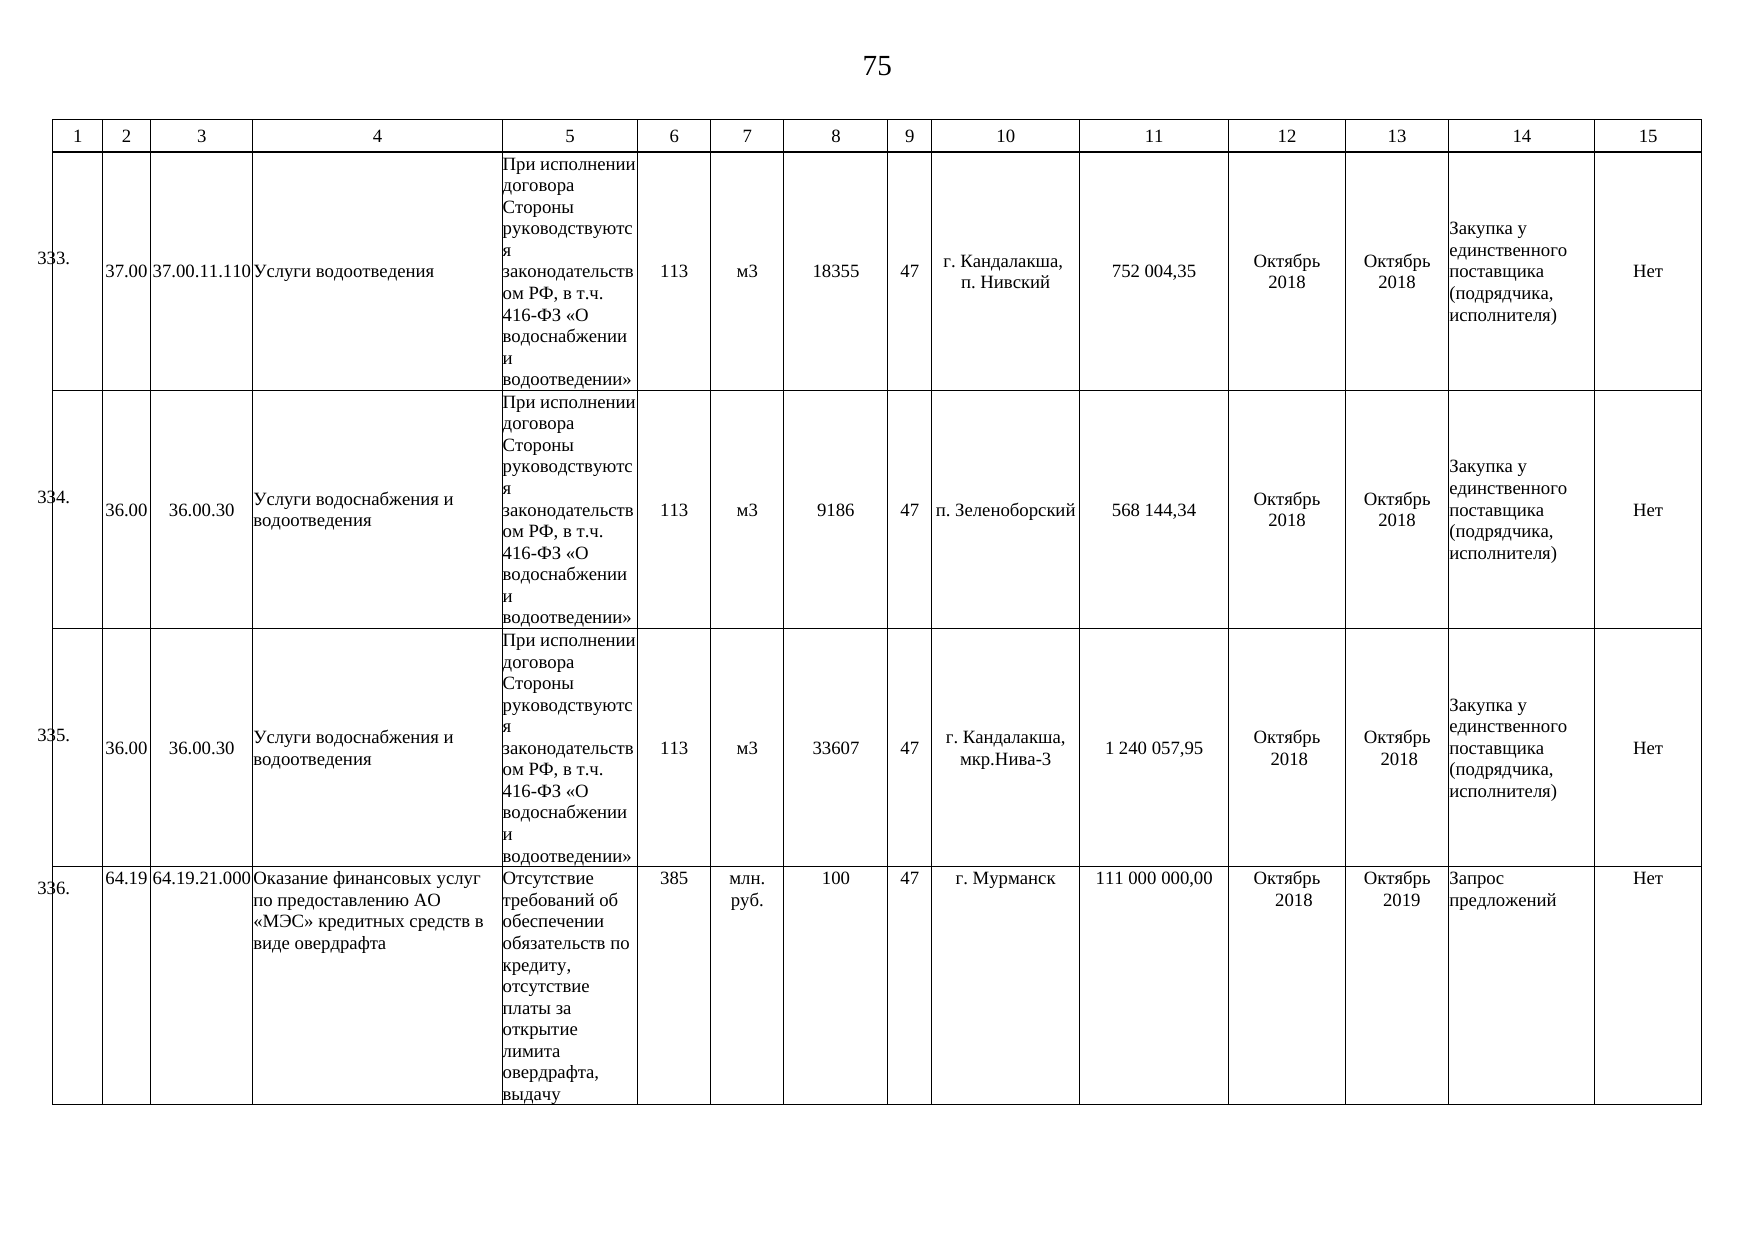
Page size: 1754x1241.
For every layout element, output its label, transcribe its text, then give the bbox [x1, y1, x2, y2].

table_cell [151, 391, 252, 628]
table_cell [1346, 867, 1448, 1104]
table_header 7 [711, 120, 783, 151]
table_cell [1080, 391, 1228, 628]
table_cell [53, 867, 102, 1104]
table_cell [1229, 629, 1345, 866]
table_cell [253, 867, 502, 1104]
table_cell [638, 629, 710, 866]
table_header 4 [253, 120, 502, 151]
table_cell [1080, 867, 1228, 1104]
table_header 9 [888, 120, 931, 151]
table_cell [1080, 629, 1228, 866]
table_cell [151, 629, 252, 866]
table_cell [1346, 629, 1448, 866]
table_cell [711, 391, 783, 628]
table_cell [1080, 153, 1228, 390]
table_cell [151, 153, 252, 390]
table_header 10 [932, 120, 1079, 151]
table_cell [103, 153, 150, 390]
table_header 1 [53, 120, 102, 151]
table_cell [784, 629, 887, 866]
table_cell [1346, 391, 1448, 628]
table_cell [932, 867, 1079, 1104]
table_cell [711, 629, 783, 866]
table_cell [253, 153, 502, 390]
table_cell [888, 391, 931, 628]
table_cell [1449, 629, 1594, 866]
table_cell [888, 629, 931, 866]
table_header 15 [1595, 120, 1701, 151]
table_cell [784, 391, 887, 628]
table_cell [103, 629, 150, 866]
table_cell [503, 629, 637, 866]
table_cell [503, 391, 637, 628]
table_header 11 [1080, 120, 1228, 151]
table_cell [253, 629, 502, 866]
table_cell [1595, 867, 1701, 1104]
table_header 5 [503, 120, 637, 151]
table_header 13 [1346, 120, 1448, 151]
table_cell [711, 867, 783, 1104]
table_header 14 [1449, 120, 1594, 151]
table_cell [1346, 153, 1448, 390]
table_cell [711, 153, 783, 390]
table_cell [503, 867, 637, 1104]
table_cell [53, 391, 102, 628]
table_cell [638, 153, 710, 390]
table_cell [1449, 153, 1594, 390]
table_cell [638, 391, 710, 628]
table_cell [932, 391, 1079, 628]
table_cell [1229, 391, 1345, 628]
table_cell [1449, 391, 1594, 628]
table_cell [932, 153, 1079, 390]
table_header 8 [784, 120, 887, 151]
table_header 2 [103, 120, 150, 151]
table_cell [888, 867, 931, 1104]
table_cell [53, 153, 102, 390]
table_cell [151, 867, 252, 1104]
table_header 12 [1229, 120, 1345, 151]
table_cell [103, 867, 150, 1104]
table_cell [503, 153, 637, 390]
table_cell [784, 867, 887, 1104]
table_header 3 [151, 120, 252, 151]
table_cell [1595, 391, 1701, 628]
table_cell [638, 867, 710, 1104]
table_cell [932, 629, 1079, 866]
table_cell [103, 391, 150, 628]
table_header 6 [638, 120, 710, 151]
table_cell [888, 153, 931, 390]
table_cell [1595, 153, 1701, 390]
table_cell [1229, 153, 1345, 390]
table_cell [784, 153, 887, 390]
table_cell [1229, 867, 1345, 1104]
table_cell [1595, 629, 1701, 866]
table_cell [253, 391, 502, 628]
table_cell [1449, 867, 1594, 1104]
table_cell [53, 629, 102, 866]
